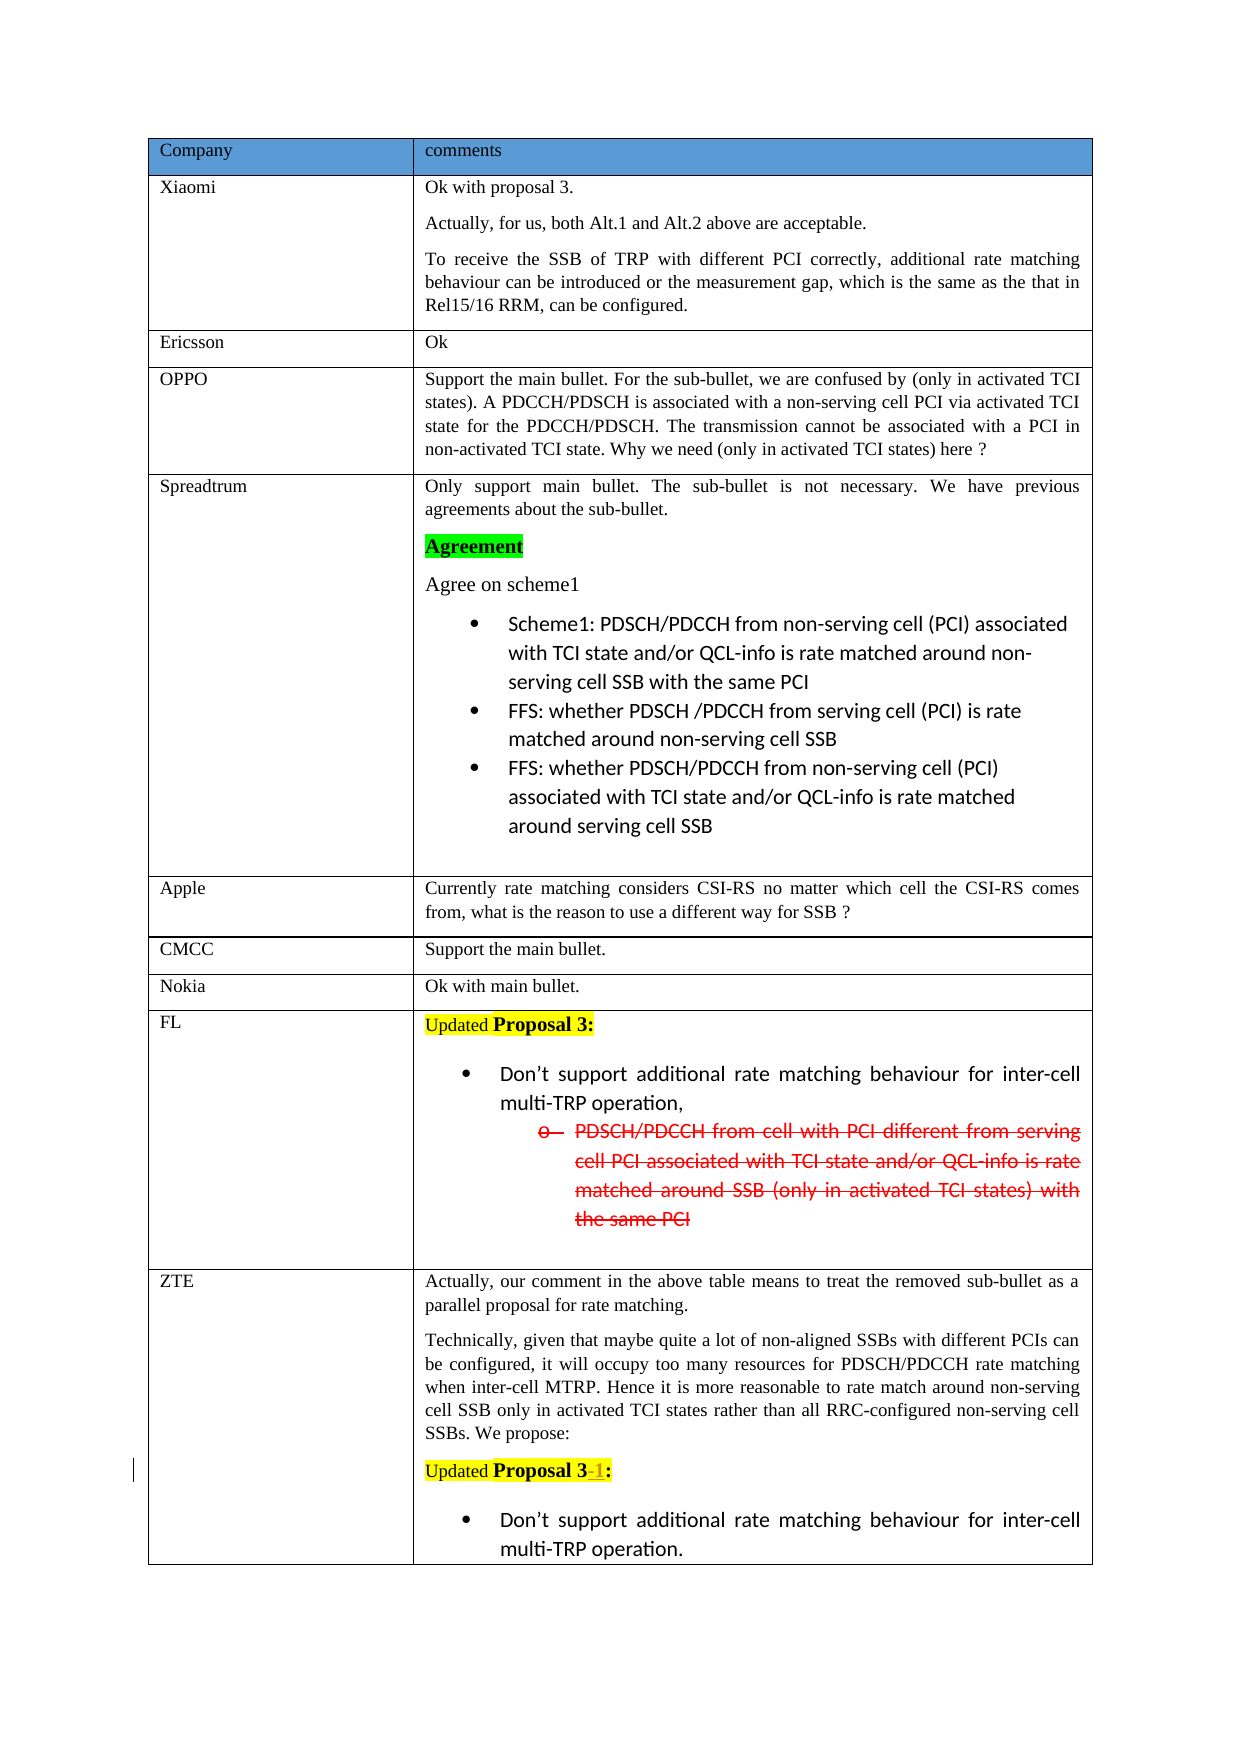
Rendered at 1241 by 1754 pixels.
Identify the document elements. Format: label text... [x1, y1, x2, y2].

table_cell Currently rate matching considers CSI-RS no matter which cell the CSI-RS comes from, what is the reason to use a different way for SSB ? [414, 877, 1092, 936]
table_cell Updated Proposal 3: Don’t support additional rate matching behaviour for inter-cell multi-TRP operation, PDSCH/PDCCH from cell with PCI different from serving cell PCI associated with TCI state and/or QCL-info is rate matched around SSB (only in activated TCI states) with the same PCI [414, 1011, 1092, 1269]
table_cell Support the main bullet. For the sub-bullet, we are confused by (only in activated TCI states). A PDCCH/PDSCH is associated with a non-serving cell PCI via activated TCI state for the PDCCH/PDSCH. The transmission cannot be associated with a PCI in non-activated TCI state. Why we need (only in activated TCI states) here ? [414, 368, 1092, 474]
table_cell Xiaomi [149, 176, 413, 330]
table_cell Ok [414, 331, 1092, 367]
table_cell Ok with main bullet. [414, 975, 1092, 1010]
table_cell FL [149, 1011, 413, 1269]
table_cell CMCC [149, 938, 413, 973]
table_cell Support the main bullet. [414, 938, 1092, 973]
table_header comments [414, 139, 1092, 175]
table_header Company [149, 139, 413, 175]
table_cell Ok with proposal 3. Actually, for us, both Alt.1 and Alt.2 above are acceptable. To receive the SSB of TRP with different PCI correctly, additional rate matching behaviour can be introduced or the measurement gap, which is the same as the that in Rel15/16 RRM, can be configured. [414, 176, 1092, 330]
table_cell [414, 1270, 1092, 1564]
table_cell Nokia [149, 975, 413, 1010]
table_cell Only support main bullet. The sub-bullet is not necessary. We have previous agreements about the sub-bullet. Agreement Agree on scheme1 Scheme1: PDSCH/PDCCH from non-serving cell (PCI) associated with TCI state and/or QCL-info is rate matched around non-serving cell SSB with the same PCI FFS: whether PDSCH /PDCCH from serving cell (PCI) is rate matched around non-serving cell SSB FFS: whether PDSCH/PDCCH from non-serving cell (PCI) associated with TCI state and/or QCL-info is rate matched around serving cell SSB [414, 475, 1092, 876]
table_cell OPPO [149, 368, 413, 474]
table_cell ZTE [149, 1270, 413, 1564]
table_cell Spreadtrum [149, 475, 413, 876]
table_cell Apple [149, 877, 413, 936]
table_cell Ericsson [149, 331, 413, 367]
